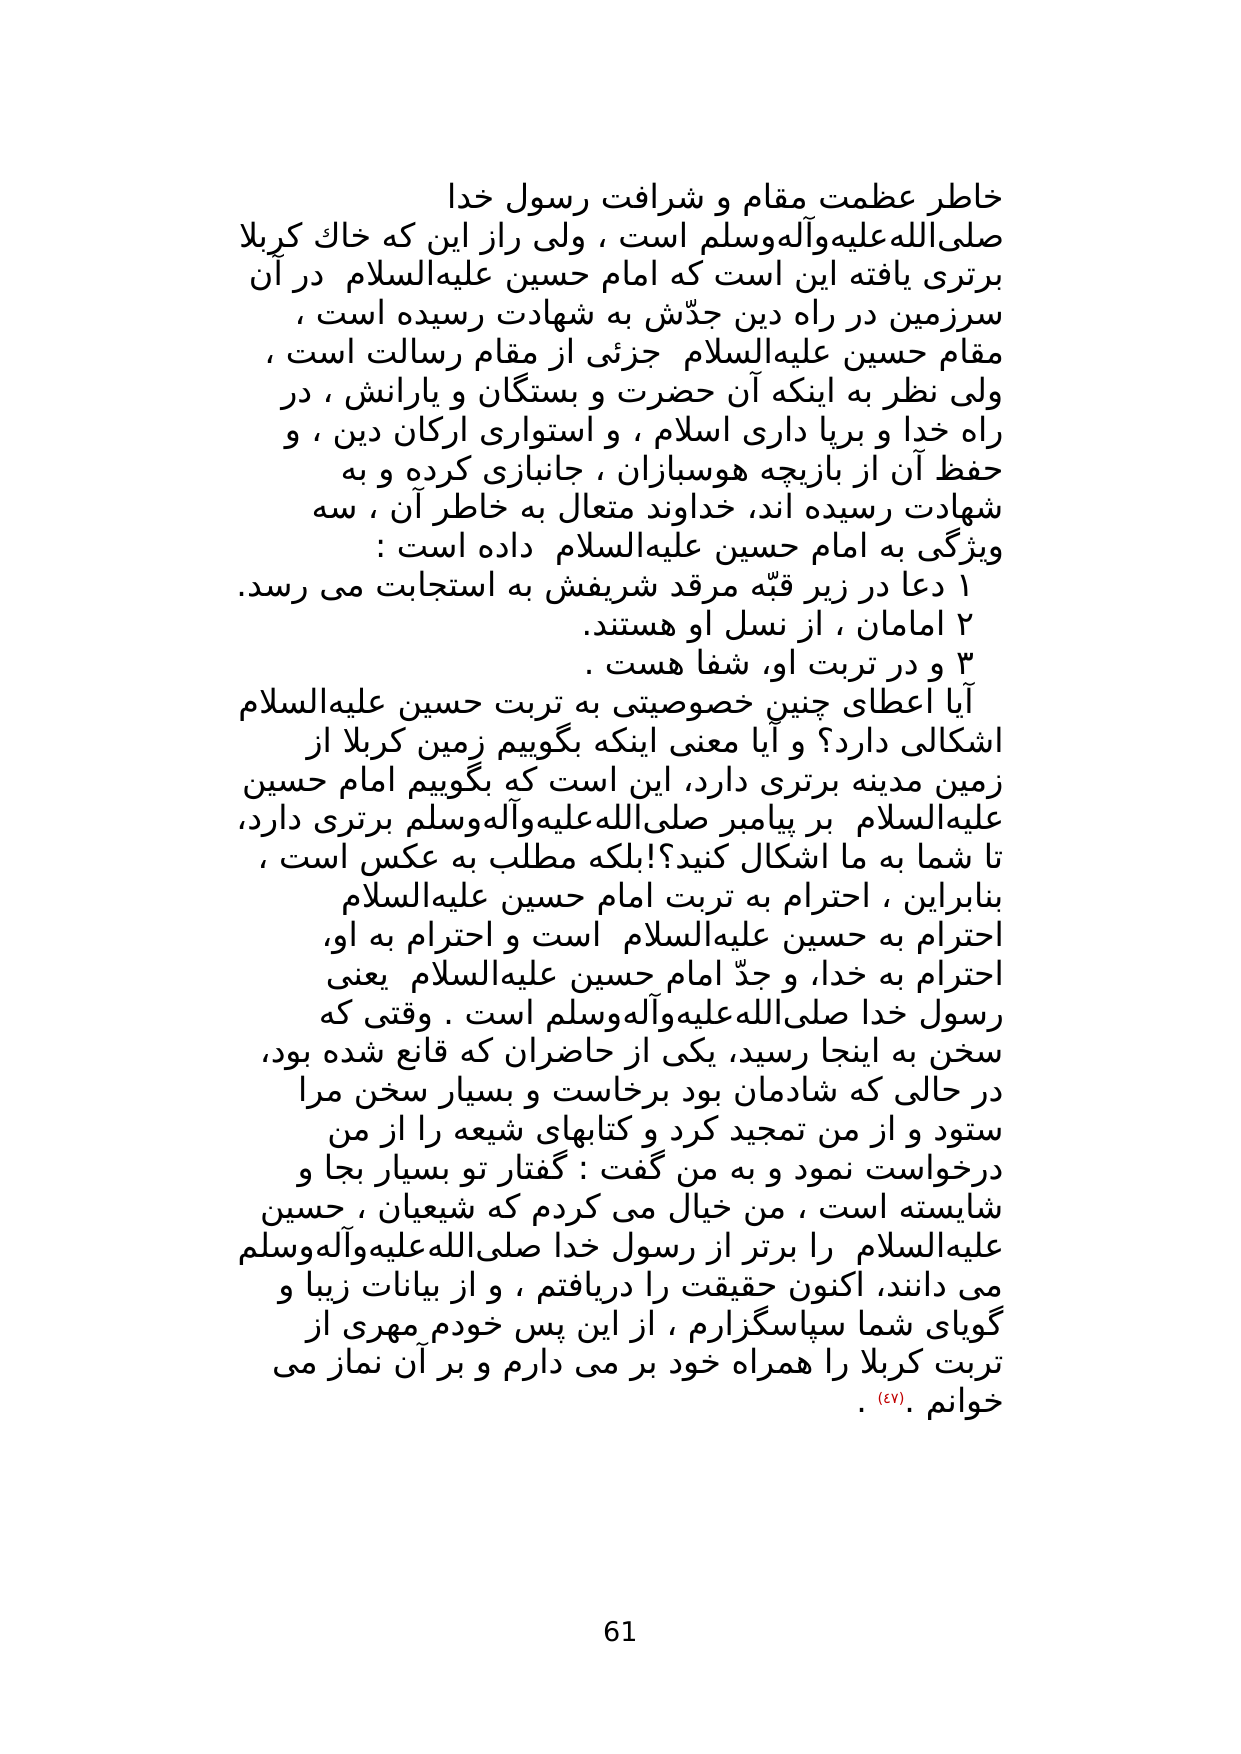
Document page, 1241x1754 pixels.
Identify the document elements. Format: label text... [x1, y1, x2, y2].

text آيا اعطاى چنين خصوصيتى به تربت حسين عليه‌السلام اشكالى دارد؟ و آيا معنى اينكه بگوييم زمين كربلا از زمين مدينه برترى دارد، اين است كه بگوييم امام حسين عليه‌السلام بر پيامبر صلى‌الله‌عليه‌وآله‌وسلم برترى دارد، تا شما به ما اشكال كنيد؟!بلكه مطلب به عكس است ، بنابراين ، احترام به تربت امام حسين عليه‌السلام احترام به حسين عليه‌السلام است و احترام به او، احترام به خدا، و جدّ امام حسين عليه‌السلام يعنى رسول خدا صلى‌الله‌عليه‌وآله‌وسلم است . وقتى كه سخن به اينجا رسيد، يكى از حاضران كه قانع شده بود، در حالى كه شادمان بود برخاست و بسيار سخن مرا ستود و از من تمجيد كرد و كتابهاى شيعه را از من درخواست نمود و به من گفت : گفتار تو بسيار بجا و شايسته است ، من خيال مى كردم كه شيعيان ، حسين عليه‌السلام را برتر از رسول خدا صلى‌الله‌عليه‌وآله‌وسلم مى دانند، اكنون حقيقت را دريافتم ، و از بيانات زيبا و گوياى شما سپاسگزارم ، از اين پس خودم مهرى از تربت كربلا را همراه خود بر مى دارم و بر آن نماز مى خوانم .(٤٧) . [236, 682, 1004, 1421]
text ١ دعا در زير قبّه مرقد شريفش به استجابت مى رسد. [236, 566, 1004, 604]
text ٢ امامان ، از نسل او هستند. [236, 604, 1004, 643]
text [236, 177, 1004, 566]
text ٣ و در تربت او، شفا هست . [236, 643, 1004, 682]
